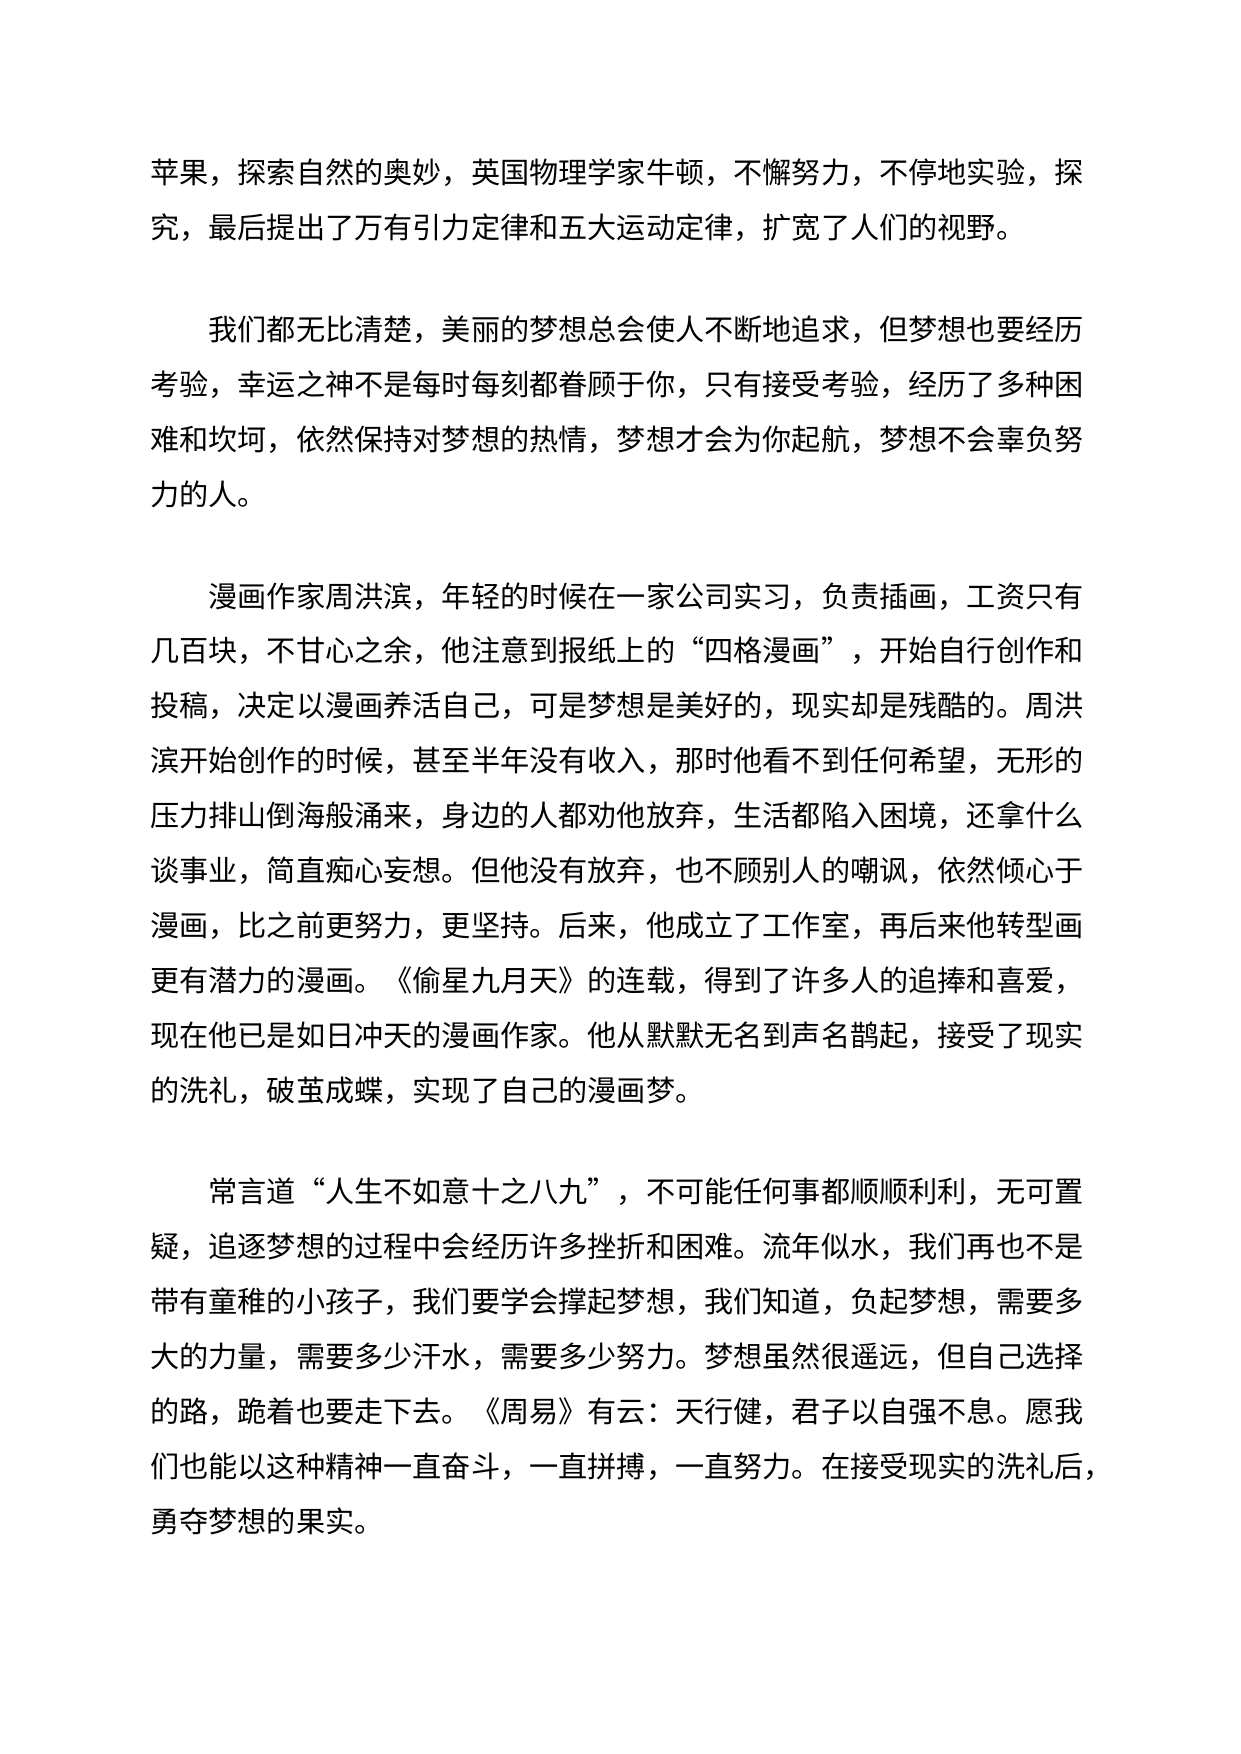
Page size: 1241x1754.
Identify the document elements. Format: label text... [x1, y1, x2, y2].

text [150, 150, 1090, 247]
text 常言道“人生不如意十之八九”，不可能任何事都顺顺利利，无可置疑，追逐梦想的过程中会经历许多挫折和困难。流年似水，我们再也不是带有童稚的小孩子，我们要学会撑起梦想，我们知道，负起梦想，需要多大的力量，需要多少汗水，需要多少努力。梦想虽然很遥远，但自己选择的路，跪着也要走下去。《周易》有云：天行健，君子以自强不息。愿我们也能以这种精神一直奋斗，一直拼搏，一直努力。在接受现实的洗礼后，勇夺梦想的果实。 [150, 1169, 1090, 1541]
text 我们都无比清楚，美丽的梦想总会使人不断地追求，但梦想也要经历考验，幸运之神不是每时每刻都眷顾于你，只有接受考验，经历了多种困难和坎坷，依然保持对梦想的热情，梦想才会为你起航，梦想不会辜负努力的人。 [150, 307, 1090, 514]
text 漫画作家周洪滨，年轻的时候在一家公司实习，负责插画，工资只有几百块，不甘心之余，他注意到报纸上的“四格漫画”，开始自行创作和投稿，决定以漫画养活自己，可是梦想是美好的，现实却是残酷的。周洪滨开始创作的时候，甚至半年没有收入，那时他看不到任何希望，无形的压力排山倒海般涌来，身边的人都劝他放弃，生活都陷入困境，还拿什么谈事业，简直痴心妄想。但他没有放弃，也不顾别人的嘲讽，依然倾心于漫画，比之前更努力，更坚持。后来，他成立了工作室，再后来他转型画更有潜力的漫画。《偷星九月天》的连载，得到了许多人的追捧和喜爱，现在他已是如日冲天的漫画作家。他从默默无名到声名鹊起，接受了现实的洗礼，破茧成蝶，实现了自己的漫画梦。 [150, 573, 1090, 1109]
